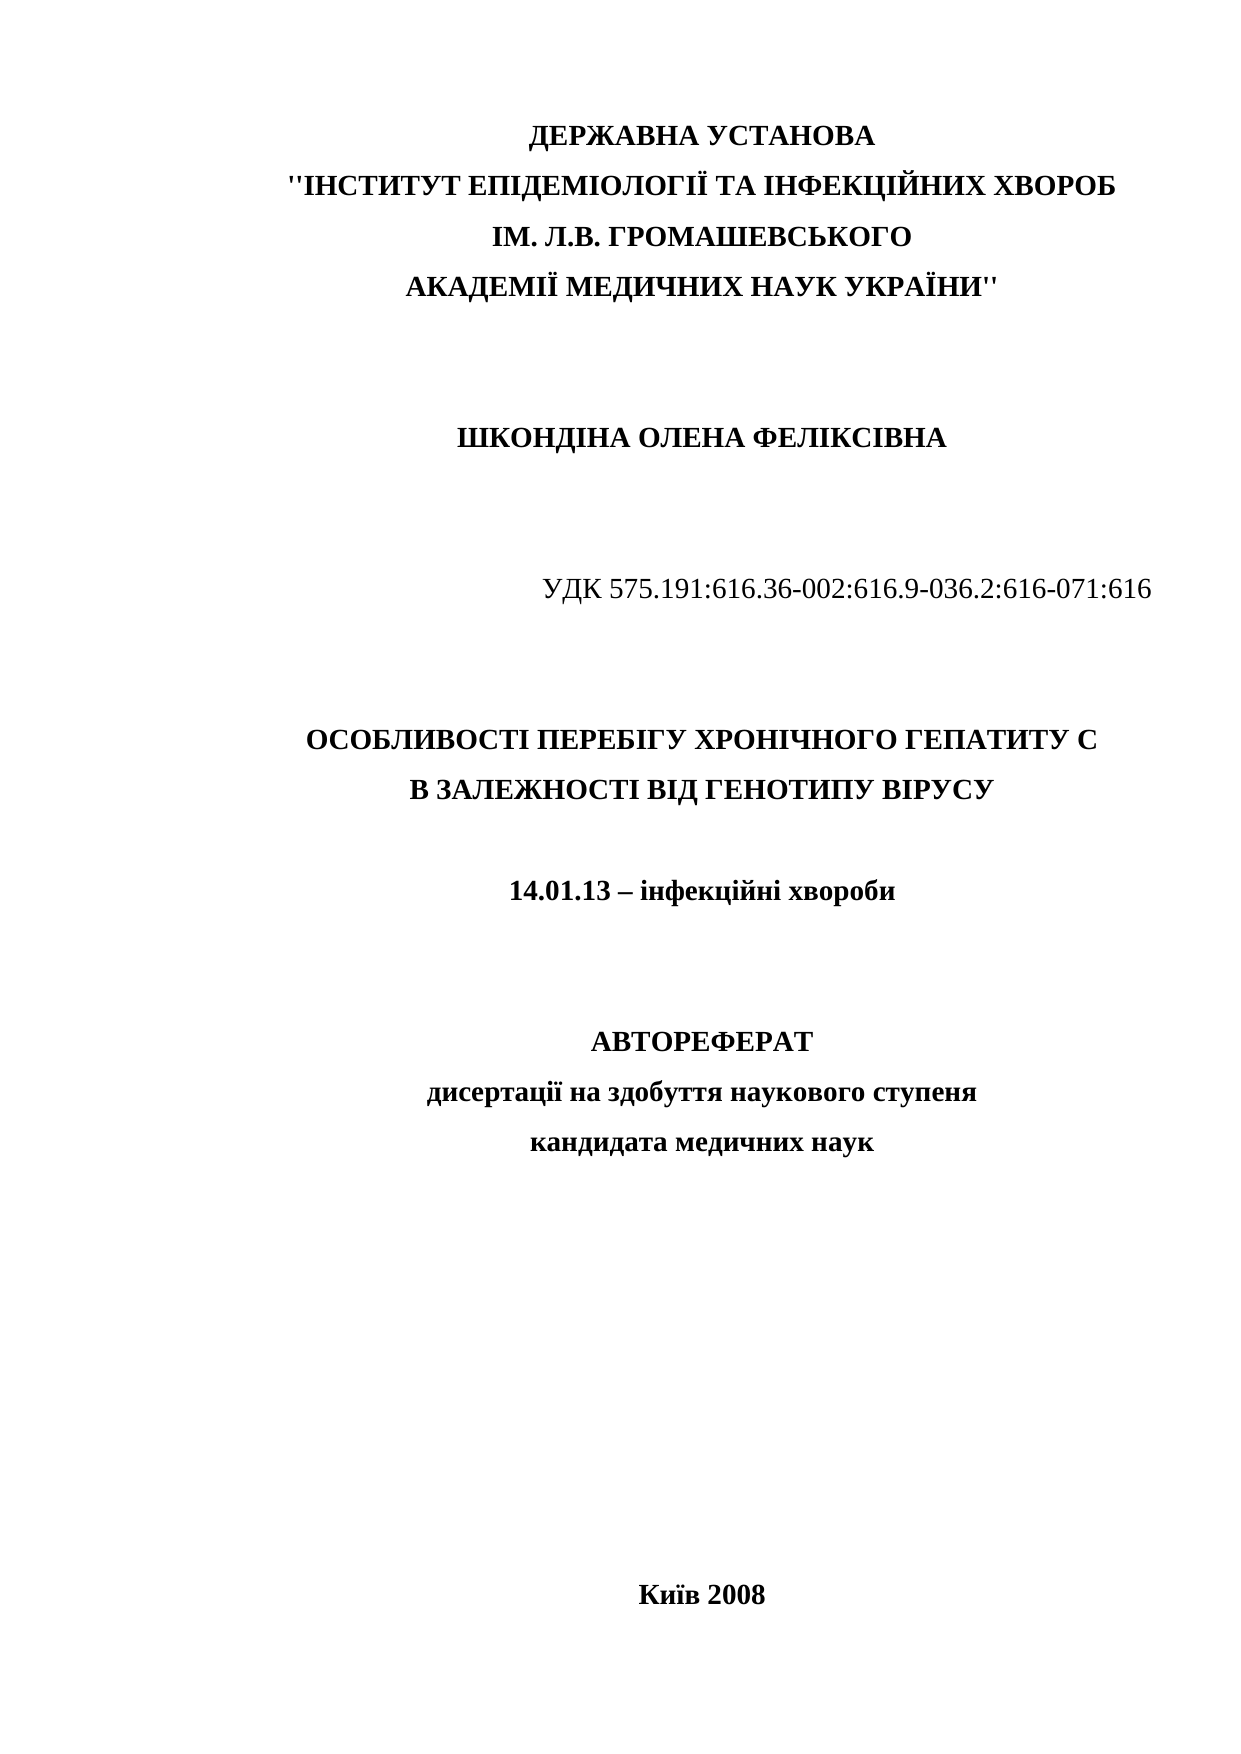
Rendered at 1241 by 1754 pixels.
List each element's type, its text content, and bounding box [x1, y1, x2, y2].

text дисертації на здобуття наукового ступеня [177, 1074, 1152, 1108]
text кандидата медичних наук [177, 1124, 1152, 1158]
text 14.01.13 – інфекційні хвороби [177, 873, 1152, 906]
text ІМ. Л.В. ГРОМАШЕВСЬКОГО [177, 219, 1152, 252]
text АКАДЕМІЇ МЕДИЧНИХ НАУК УКРАЇНИ'' [177, 269, 1152, 303]
text Київ 2008 [177, 1577, 1152, 1611]
text ''ІНСТИТУТ ЕПІДЕМІОЛОГІЇ ТА ІНФЕКЦІЙНИХ ХВОРОБ [177, 168, 1152, 202]
text УДК 575.191:616.36-002:616.9-036.2:616-071:616 [177, 571, 1152, 604]
text АВТОРЕФЕРАТ [177, 1024, 1152, 1057]
text ДЕРЖАВНА УСТАНОВА [177, 118, 1152, 152]
text ШКОНДІНА ОЛЕНА ФЕЛІКСІВНА [177, 420, 1152, 453]
text В ЗАЛЕЖНОСТІ ВІД ГЕНОТИПУ ВІРУСУ [177, 772, 1152, 806]
text ОСОБЛИВОСТІ ПЕРЕБІГУ ХРОНІЧНОГО ГЕПАТИТУ С [177, 722, 1152, 755]
